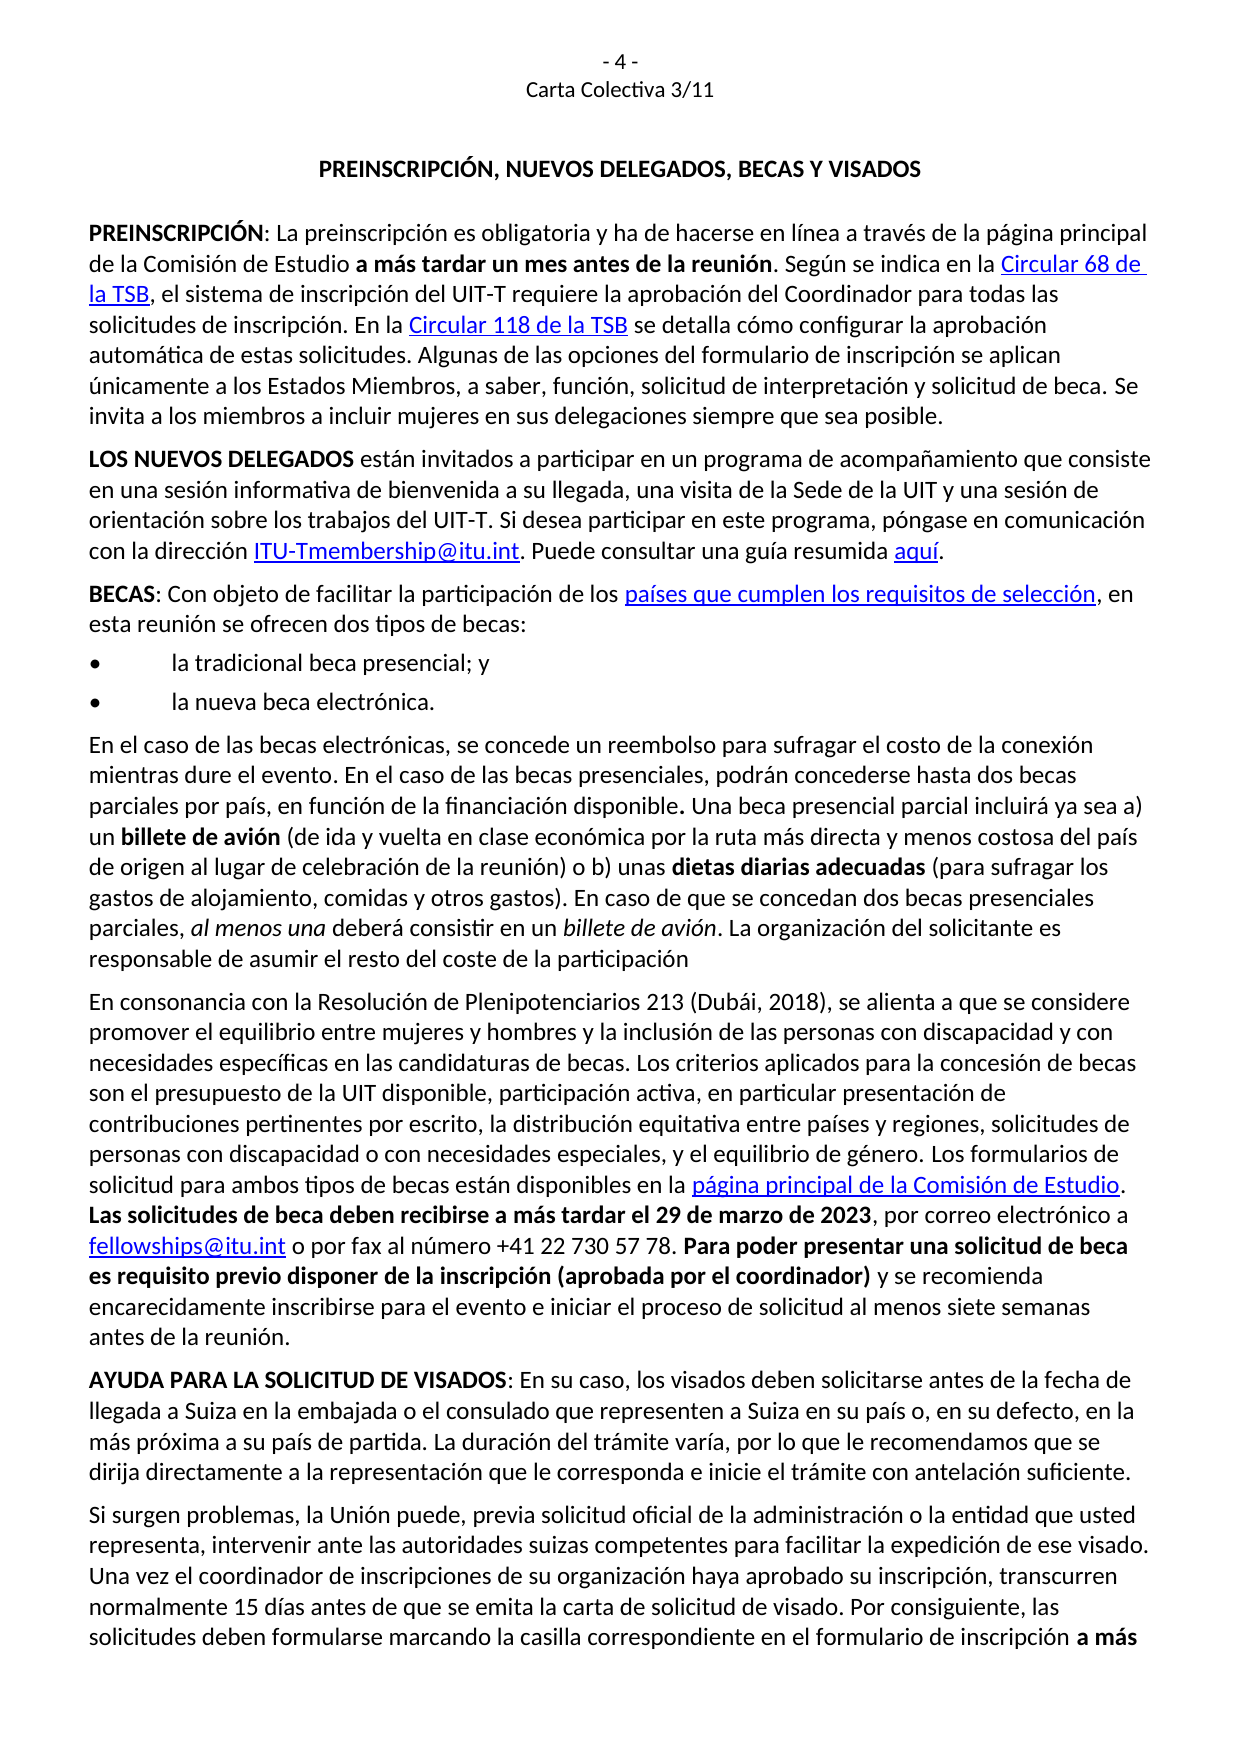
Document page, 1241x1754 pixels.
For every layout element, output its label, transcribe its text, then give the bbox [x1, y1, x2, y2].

text • la tradicional beca presencial; y [89, 647, 1152, 678]
text En consonancia con la Resolución de Plenipotenciarios 213 (Dubái, 2018), se alienta a que se considere promover el equilibrio entre mujeres y hombres y la inclusión de las personas con discapacidad y con necesidades específicas en las candidaturas de becas. Los criterios aplicados para la concesión de becas son el presupuesto de la UIT disponible, participación activa, en particular presentación de contribuciones pertinentes por escrito, la distribución equitativa entre países y regiones, solicitudes de personas con discapacidad o con necesidades especiales, y el equilibrio de género. Los formularios de solicitud para ambos tipos de becas están disponibles en la página principal de la Comisión de Estudio. Las solicitudes de beca deben recibirse a más tardar el 29 de marzo de 2023, por correo electrónico a fellowships@itu.int o por fax al número +41 22 730 57 78. Para poder presentar una solicitud de beca es requisito previo disponer de la inscripción (aprobada por el coordinador) y se recomienda encarecidamente inscribirse para el evento e iniciar el proceso de solicitud al menos siete semanas antes de la reunión. [89, 986, 1152, 1352]
text • la nueva beca electrónica. [89, 686, 1152, 717]
text LOS NUEVOS DELEGADOS están invitados a participar en un programa de acompañamiento que consiste en una sesión informativa de bienvenida a su llegada, una visita de la Sede de la UIT y una sesión de orientación sobre los trabajos del UIT-T. Si desea participar en este programa, póngase en comunicación con la dirección ITU-Tmembership@itu.int. Puede consultar una guía resumida aquí. [89, 443, 1152, 565]
text PREINSCRIPCIÓN, NUEVOS DELEGADOS, BECAS Y VISADOS [89, 153, 1152, 184]
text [89, 1499, 1152, 1652]
text AYUDA PARA LA SOLICITUD DE VISADOS: En su caso, los visados deben solicitarse antes de la fecha de llegada a Suiza en la embajada o el consulado que representen a Suiza en su país o, en su defecto, en la más próxima a su país de partida. La duración del trámite varía, por lo que le recomendamos que se dirija directamente a la representación que le corresponda e inicie el trámite con antelación suficiente. [89, 1364, 1152, 1487]
title PREINSCRIPCIÓN: La preinscripción es obligatoria y ha de hacerse en línea a través de la página principal de la Comisión de Estudio a más tardar un mes antes de la reunión. Según se indica en la Circular 68 de la TSB, el sistema de inscripción del UIT-T requiere la aprobación del Coordinador para todas las solicitudes de inscripción. En la Circular 118 de la TSB se detalla cómo configurar la aprobación automática de estas solicitudes. Algunas de las opciones del formulario de inscripción se aplican únicamente a los Estados Miembros, a saber, función, solicitud de interpretación y solicitud de beca. Se invita a los miembros a incluir mujeres en sus delegaciones siempre que sea posible. [89, 217, 1152, 431]
text BECAS: Con objeto de facilitar la participación de los países que cumplen los requisitos de selección, en esta reunión se ofrecen dos tipos de becas: [89, 578, 1152, 639]
text En el caso de las becas electrónicas, se concede un reembolso para sufragar el costo de la conexión mientras dure el evento. En el caso de las becas presenciales, podrán concederse hasta dos becas parciales por país, en función de la financiación disponible. Una beca presencial parcial incluirá ya sea a) un billete de avión (de ida y vuelta en clase económica por la ruta más directa y menos costosa del país de origen al lugar de celebración de la reunión) o b) unas dietas diarias adecuadas (para sufragar los gastos de alojamiento, comidas y otros gastos). En caso de que se concedan dos becas presenciales parciales, al menos una deberá consistir en un billete de avión. La organización del solicitante es responsable de asumir el resto del coste de la participación [89, 729, 1152, 973]
